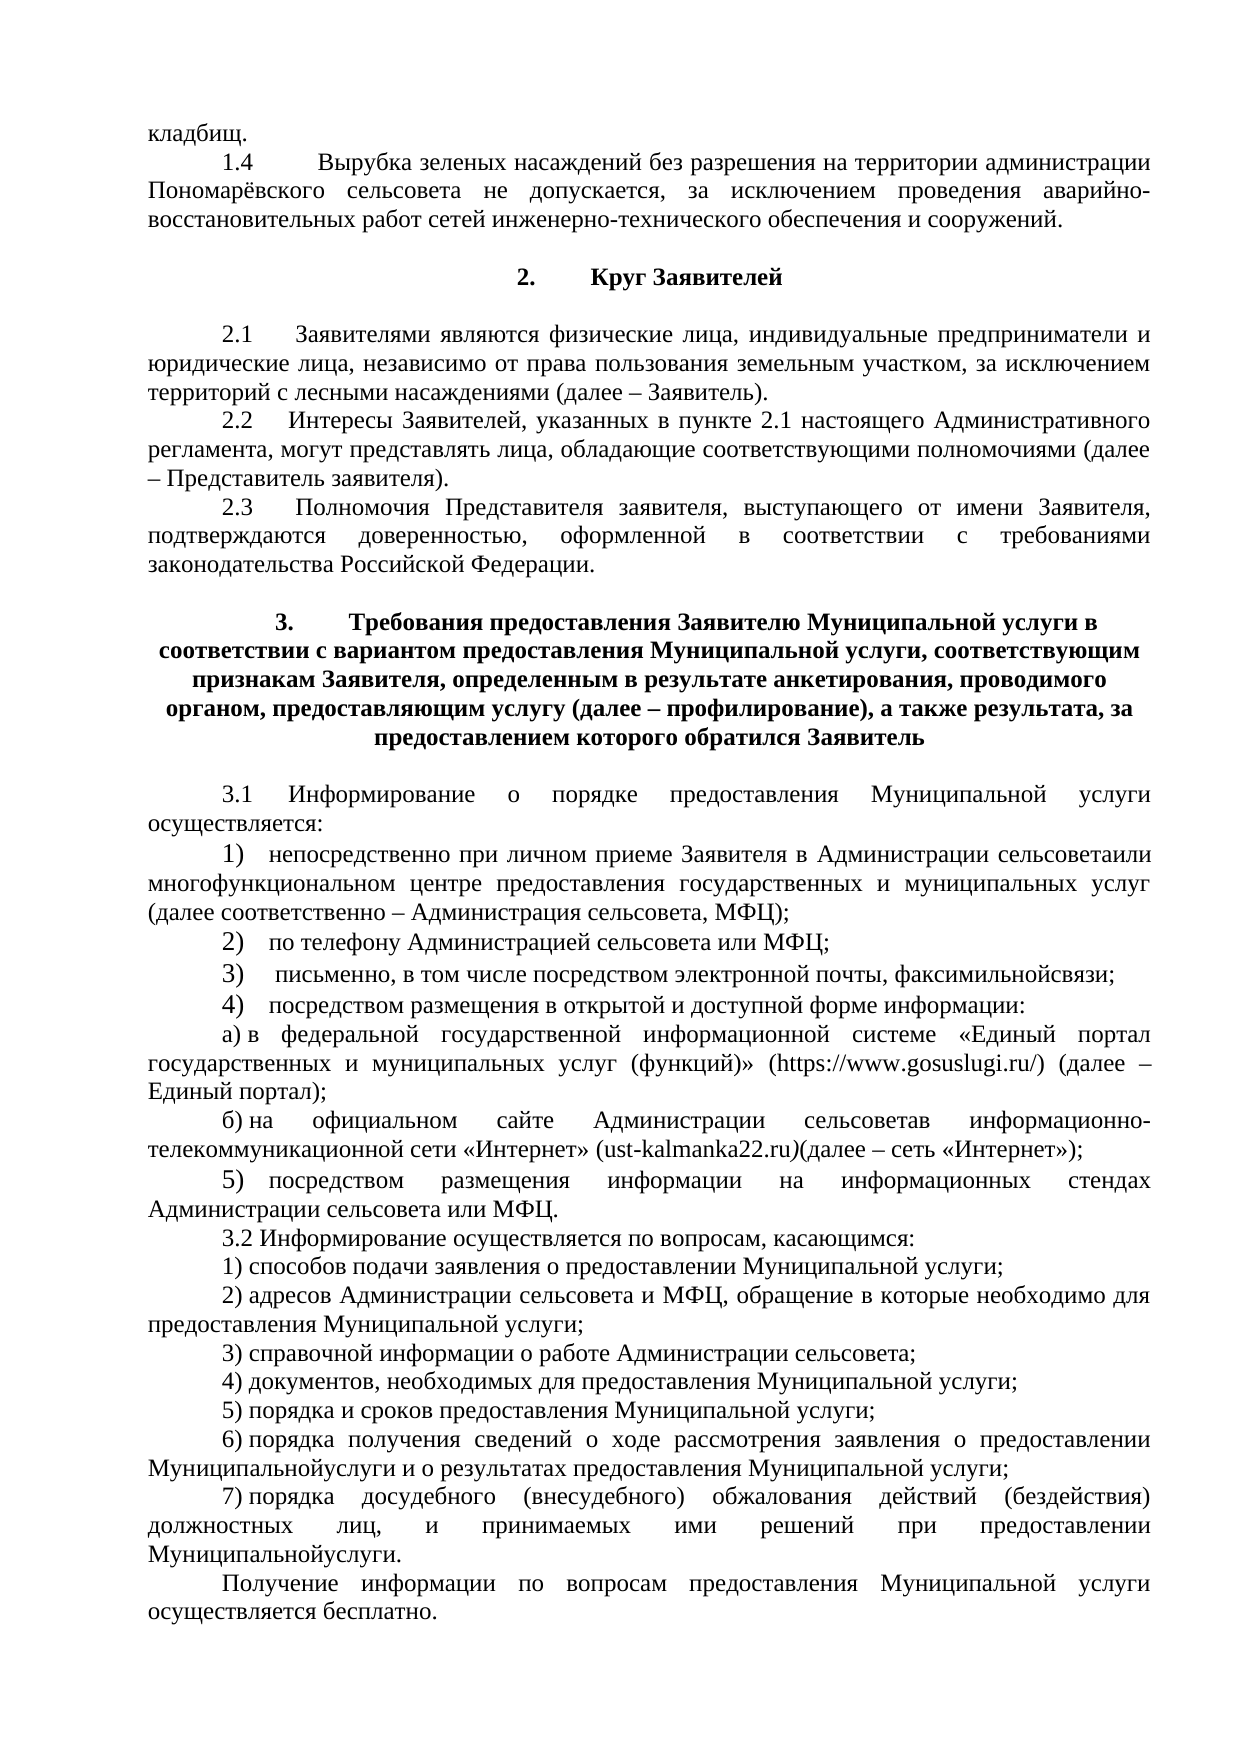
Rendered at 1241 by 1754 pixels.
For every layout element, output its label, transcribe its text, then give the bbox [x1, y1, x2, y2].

text 6) порядка получения сведений о ходе рассмотрения заявления о предоставлении Муниципальнойуслуги и о результатах предоставления Муниципальной услуги; [148, 1424, 1151, 1481]
text 5) порядка и сроков предоставления Муниципальной услуги; [148, 1395, 1151, 1424]
text 2) адресов Администрации сельсовета и МФЦ, обращение в которые необходимо для предоставления Муниципальной услуги; [148, 1280, 1151, 1338]
list Информирование осуществляется по вопросам, касающимся: [222, 1223, 1151, 1251]
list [148, 118, 1151, 147]
text 4) документов, необходимых для предоставления Муниципальной услуги; [148, 1366, 1151, 1395]
list посредством размещения информации на информационных стендах Администрации сельсовета или МФЦ. [148, 1163, 1151, 1223]
list Круг Заявителей [148, 262, 1151, 291]
text Получение информации по вопросам предоставления Муниципальной услуги осуществляется бесплатно. [148, 1568, 1151, 1625]
list Информирование о порядке предоставления Муниципальной услуги осуществляется: [148, 779, 1151, 837]
text 3) справочной информации о работе Администрации сельсовета; [148, 1338, 1151, 1366]
text 1) способов подачи заявления о предоставлении Муниципальной услуги; [148, 1251, 1151, 1280]
list посредством размещения в открытой и доступной форме информации: [148, 988, 1151, 1019]
text а) в федеральной государственной информационной системе «Единый портал государственных и муниципальных услуг (функций)» (https://www.gosuslugi.ru/) (далее – Единый портал); [148, 1019, 1151, 1105]
list Требования предоставления Заявителю Муниципальной услуги в соответствии с вариантом предоставления Муниципальной услуги, соответствующим признакам Заявителя, определенным в результате анкетирования, проводимого органом, предоставляющим услугу (далее – профилирование), а также результата, за предоставлением которого обратился Заявитель [148, 607, 1151, 751]
text 7) порядка досудебного (внесудебного) обжалования действий (бездействия) должностных лиц, и принимаемых ими решений при предоставлении Муниципальнойуслуги. [148, 1481, 1151, 1568]
list по телефону Администрацией сельсовета или МФЦ; [148, 926, 1151, 957]
list Заявителями являются физические лица, индивидуальные предприниматели и юридические лица, независимо от права пользования земельным участком, за исключением территорий с лесными насаждениями (далее – Заявитель). [148, 319, 1151, 406]
text б) на официальном сайте Администрации сельсоветав информационно-телекоммуникационной сети «Интернет» (ust-kalmanka22.ru)(далее – сеть «Интернет»); [148, 1105, 1151, 1163]
list Интересы Заявителей, указанных в пункте 2.1 настоящего Административного регламента, могут представлять лица, обладающие соответствующими полномочиями (далее – Представитель заявителя). [148, 406, 1151, 492]
list Полномочия Представителя заявителя, выступающего от имени Заявителя, подтверждаются доверенностью, оформленной в соответствии с требованиями законодательства Российской Федерации. [148, 492, 1151, 578]
list письменно, в том числе посредством электронной почты, факсимильнойсвязи; [148, 957, 1151, 988]
list Вырубка зеленых насаждений без разрешения на территории администрации Пономарёвского сельсовета не допускается, за исключением проведения аварийно-восстановительных работ сетей инженерно-технического обеспечения и сооружений. [148, 147, 1151, 233]
list непосредственно при личном приеме Заявителя в Администрации сельсоветаили многофункциональном центре предоставления государственных и муниципальных услуг (далее соответственно – Администрация сельсовета, МФЦ); [148, 837, 1151, 926]
